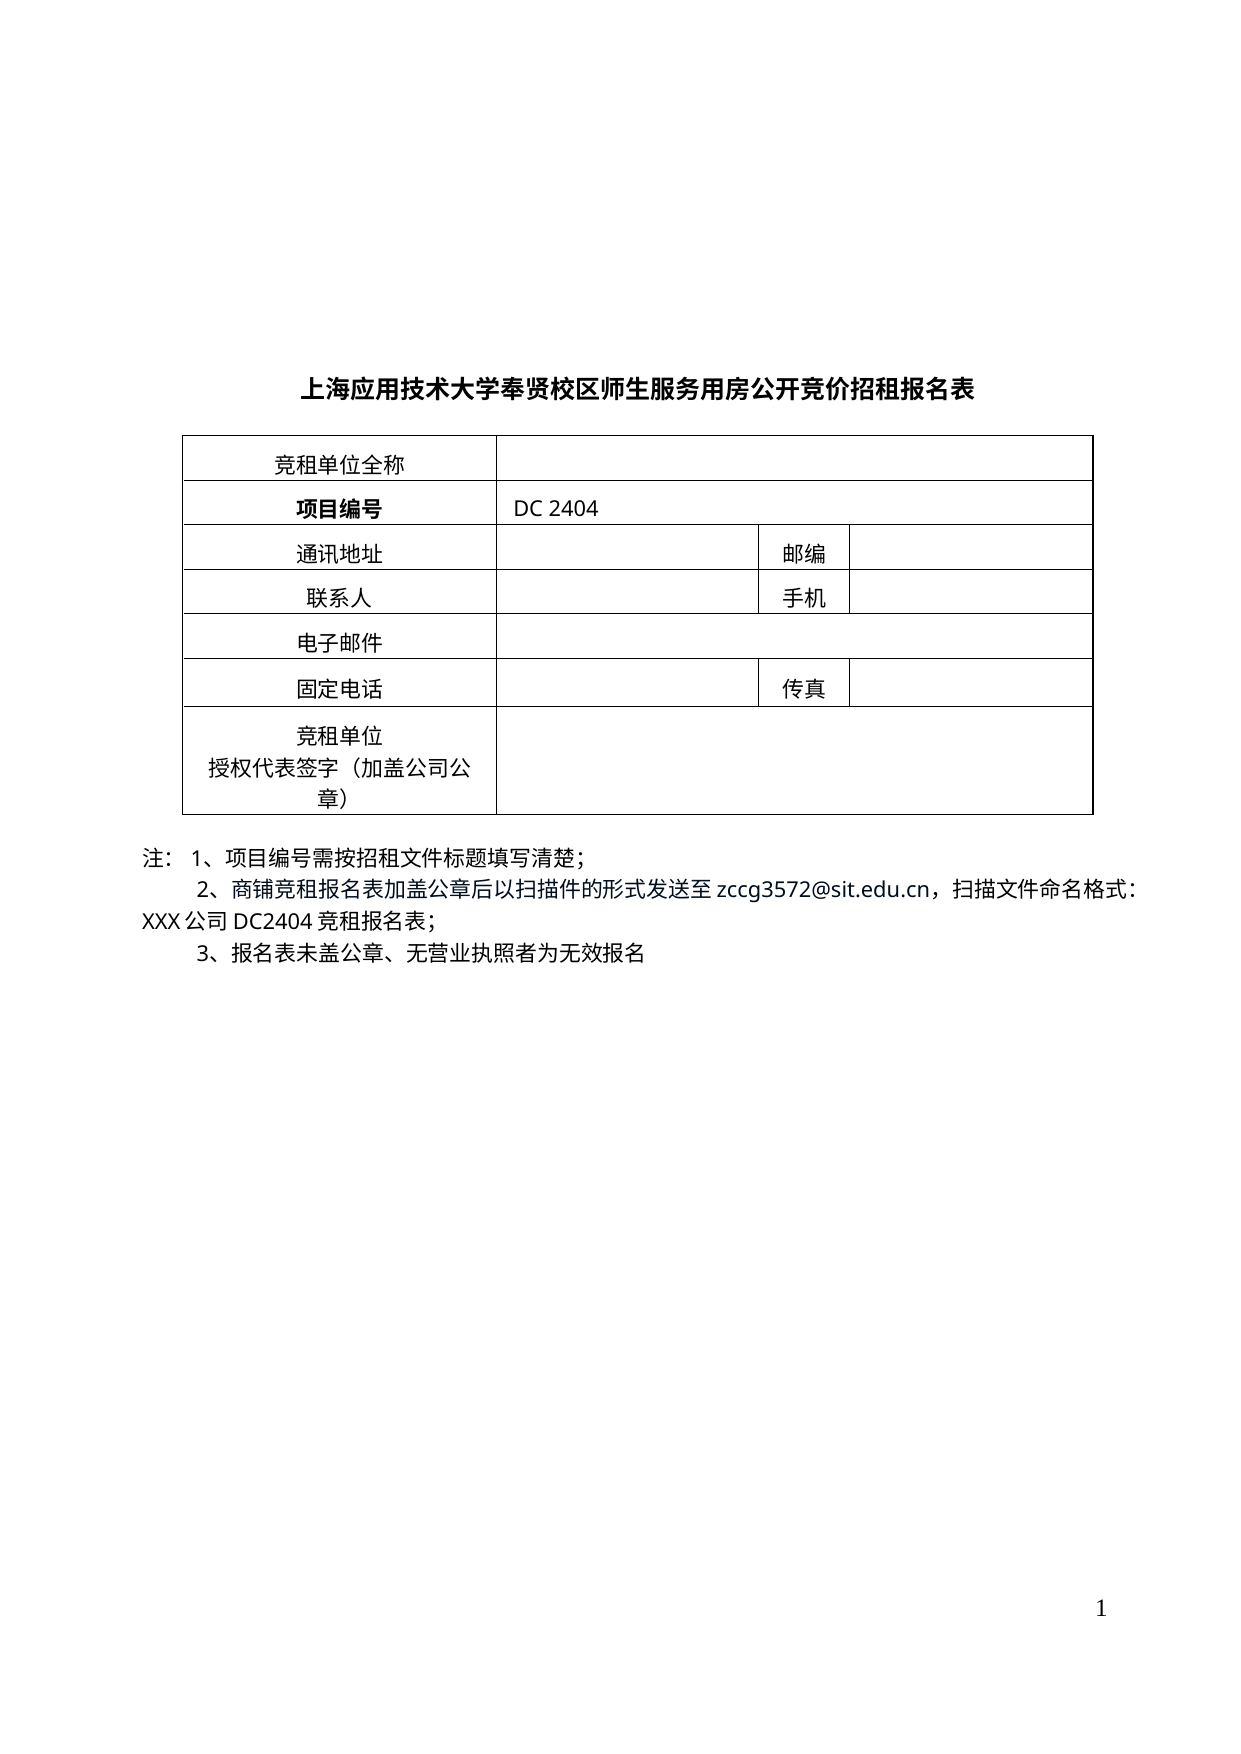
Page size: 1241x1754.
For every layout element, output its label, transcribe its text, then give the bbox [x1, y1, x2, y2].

table_cell 联系人 [183, 570, 496, 613]
table_header 竞租单位全称 [183, 436, 496, 479]
text 上海应用技术大学奉贤校区师生服务用房公开竞价招租报名表 [142, 369, 1134, 406]
table_cell [850, 525, 1092, 568]
table_cell [497, 614, 1092, 657]
table_cell DC 2404 [497, 481, 1092, 524]
table_cell 固定电话 [183, 659, 496, 706]
text 注： 1、项目编号需按招租文件标题填写清楚； [142, 841, 1134, 872]
table_cell 邮编 [759, 525, 849, 568]
table_cell [850, 659, 1092, 706]
table_cell 电子邮件 [183, 614, 496, 657]
text 2、商铺竞租报名表加盖公章后以扫描件的形式发送至zccg3572@sit.edu.cn，扫描文件命名格式：XXX公司DC2404竞租报名表； [142, 872, 1134, 936]
table_cell [497, 570, 758, 613]
table_cell [850, 570, 1092, 613]
table_cell 传真 [759, 659, 849, 706]
text 3、报名表未盖公章、无营业执照者为无效报名 [142, 936, 1134, 968]
table_cell [497, 707, 1092, 814]
table_cell [497, 525, 758, 568]
table_cell 手机 [759, 570, 849, 613]
table_cell [497, 659, 758, 706]
table_cell 竞租单位 授权代表签字（加盖公司公章） [183, 707, 496, 814]
table_cell 项目编号 [183, 481, 496, 524]
table_header [497, 436, 1092, 479]
table_cell 通讯地址 [183, 525, 496, 568]
